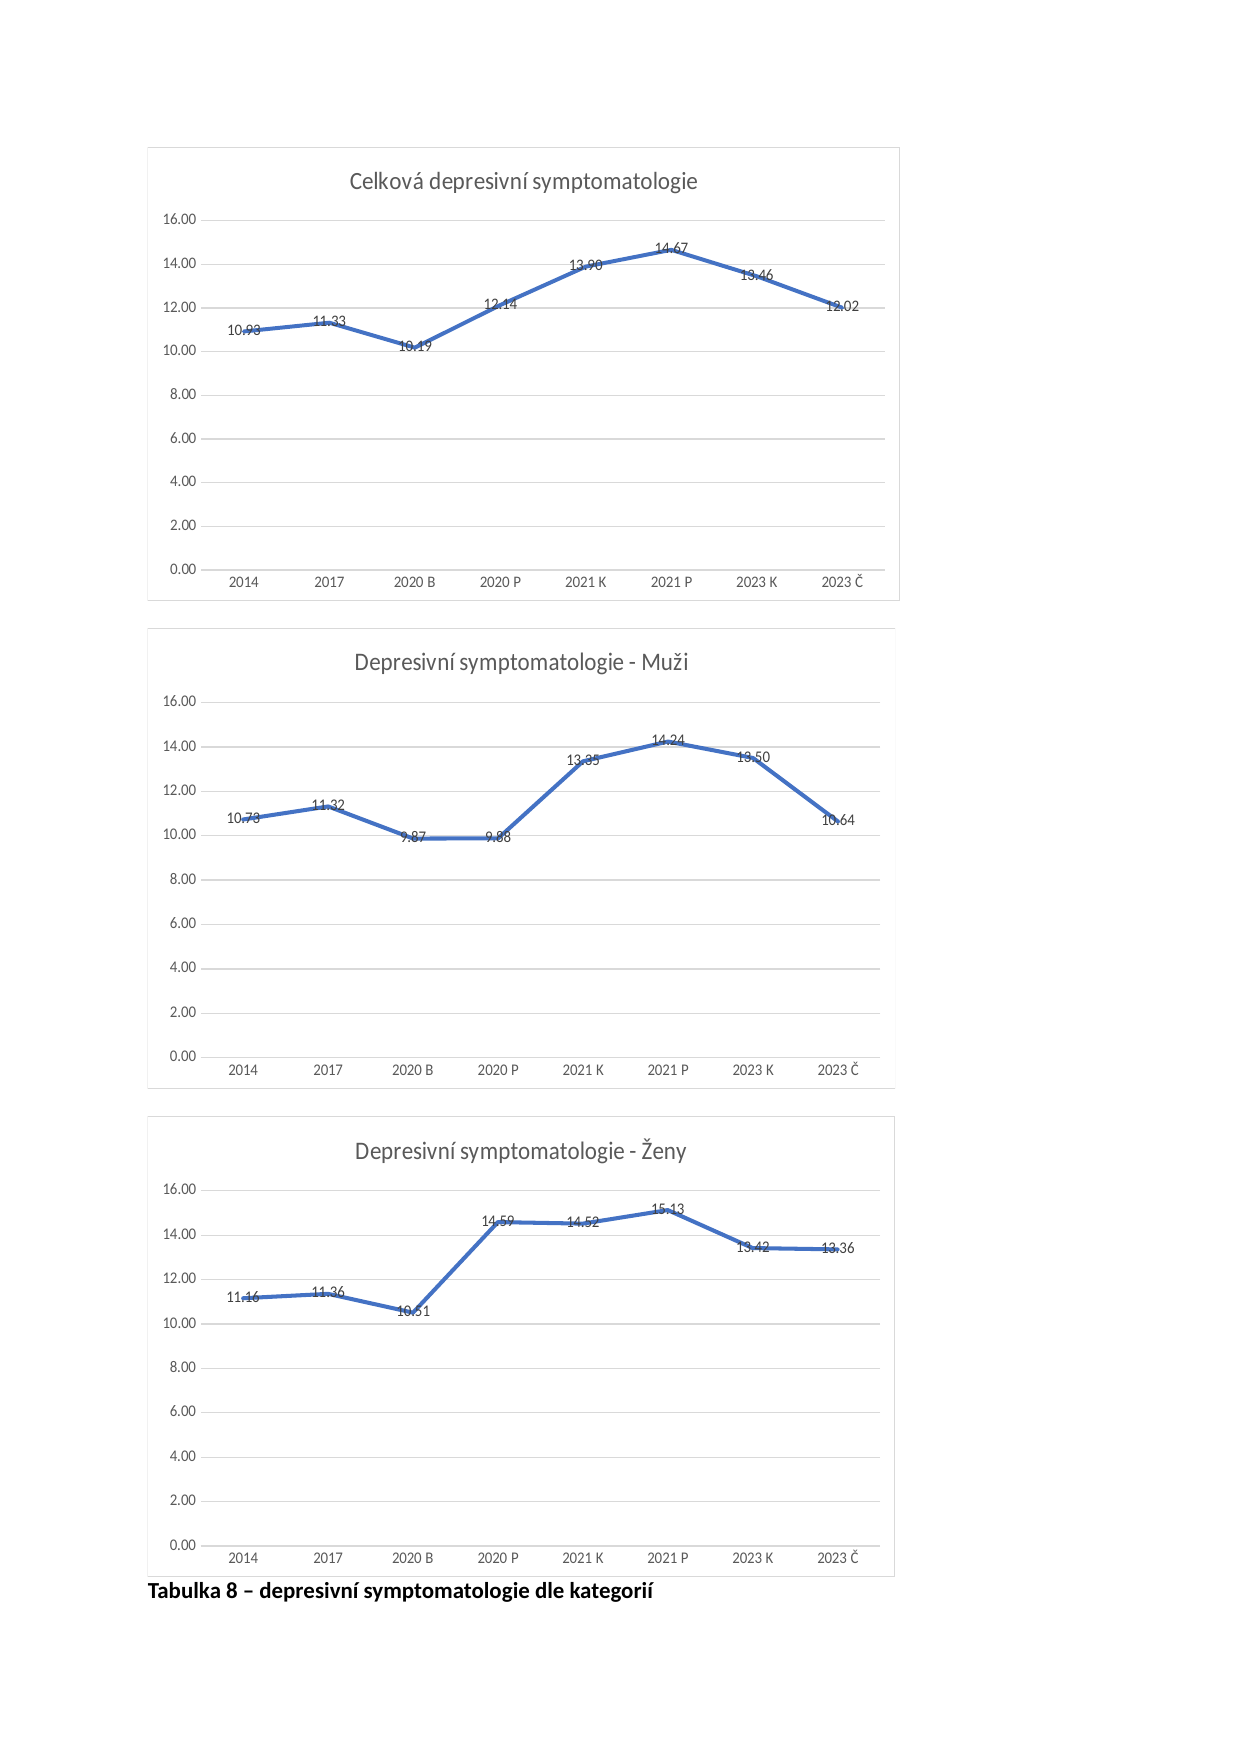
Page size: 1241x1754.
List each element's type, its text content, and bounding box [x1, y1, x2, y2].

text Tabulka 8 – depresivní symptomatologie dle kategorií [148, 1577, 1093, 1604]
